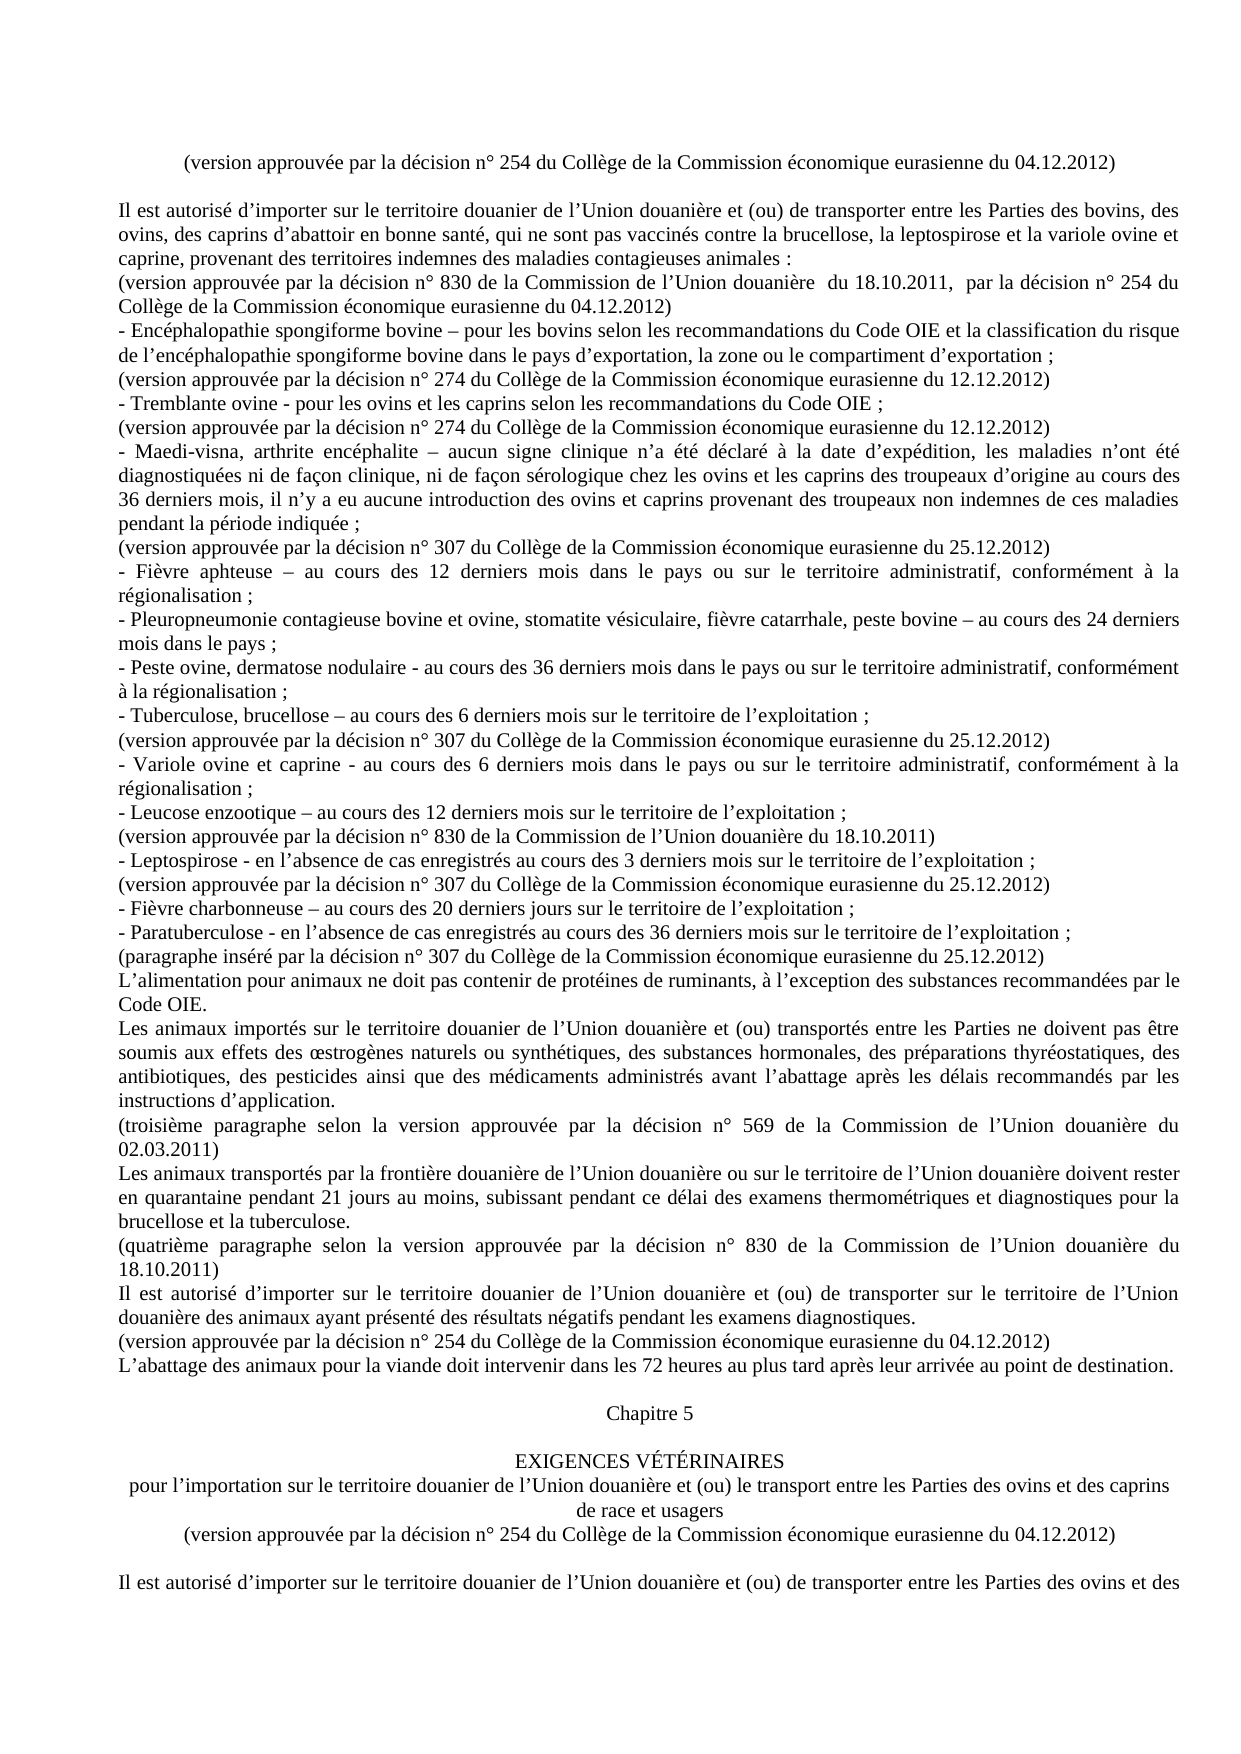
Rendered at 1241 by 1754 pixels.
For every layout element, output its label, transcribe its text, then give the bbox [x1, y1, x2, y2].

text L’alimentation pour animaux ne doit pas contenir de protéines de ruminants, à l’exception des substances recommandées par le Code OIE. [118, 968, 1181, 1016]
text L’abattage des animaux pour la viande doit intervenir dans les 72 heures au plus tard après leur arrivée au point de destination. [118, 1353, 1181, 1377]
text - Fièvre charbonneuse – au cours des 20 derniers jours sur le territoire de l’exploitation ; [118, 896, 1181, 920]
text pour l’importation sur le territoire douanier de l’Union douanière et (ou) le transport entre les Parties des ovins et des caprins de race et usagers [118, 1473, 1181, 1522]
text - Leucose enzootique – au cours des 12 derniers mois sur le territoire de l’exploitation ; [118, 800, 1181, 824]
text - Peste ovine, dermatose nodulaire - au cours des 36 derniers mois dans le pays ou sur le territoire administratif, conformément à la régionalisation ; [118, 655, 1181, 703]
text (version approuvée par la décision n° 830 de la Commission de l’Union douanière du 18.10.2011) [118, 824, 1181, 848]
text (version approuvée par la décision n° 254 du Collège de la Commission économique eurasienne du 04.12.2012) [118, 150, 1181, 174]
text Les animaux transportés par la frontière douanière de l’Union douanière ou sur le territoire de l’Union douanière doivent rester en quarantaine pendant 21 jours au moins, subissant pendant ce délai des examens thermométriques et diagnostiques pour la brucellose et la tuberculose. [118, 1161, 1181, 1233]
text (version approuvée par la décision n° 830 de la Commission de l’Union douanière du 18.10.2011, par la décision n° 254 du Collège de la Commission économique eurasienne du 04.12.2012) [118, 270, 1181, 318]
text - Maedi-visna, arthrite encéphalite – aucun signe clinique n’a été déclaré à la date d’expédition, les maladies n’ont été diagnostiquées ni de façon clinique, ni de façon sérologique chez les ovins et les caprins des troupeaux d’origine au cours des 36 derniers mois, il n’y a eu aucune introduction des ovins et caprins provenant des troupeaux non indemnes de ces maladies pendant la période indiquée ; [118, 439, 1181, 535]
text (version approuvée par la décision n° 307 du Collège de la Commission économique eurasienne du 25.12.2012) [118, 727, 1181, 752]
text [118, 1570, 1181, 1594]
text Il est autorisé d’importer sur le territoire douanier de l’Union douanière et (ou) de transporter entre les Parties des bovins, des ovins, des caprins d’abattoir en bonne santé, qui ne sont pas vaccinés contre la brucellose, la leptospirose et la variole ovine et caprine, provenant des territoires indemnes des maladies contagieuses animales : [118, 198, 1181, 270]
text (version approuvée par la décision n° 274 du Collège de la Commission économique eurasienne du 12.12.2012) [118, 367, 1181, 391]
text (version approuvée par la décision n° 254 du Collège de la Commission économique eurasienne du 04.12.2012) [118, 1329, 1181, 1353]
text EXIGENCES VÉTÉRINAIRES [118, 1449, 1181, 1473]
text (version approuvée par la décision n° 307 du Collège de la Commission économique eurasienne du 25.12.2012) [118, 535, 1181, 559]
text - Fièvre aphteuse – au cours des 12 derniers mois dans le pays ou sur le territoire administratif, conformément à la régionalisation ; [118, 559, 1181, 607]
text (quatrième paragraphe selon la version approuvée par la décision n° 830 de la Commission de l’Union douanière du 18.10.2011) [118, 1233, 1181, 1281]
text Il est autorisé d’importer sur le territoire douanier de l’Union douanière et (ou) de transporter sur le territoire de l’Union douanière des animaux ayant présenté des résultats négatifs pendant les examens diagnostiques. [118, 1281, 1181, 1329]
text - Leptospirose - en l’absence de cas enregistrés au cours des 3 derniers mois sur le territoire de l’exploitation ; [118, 848, 1181, 872]
text (version approuvée par la décision n° 254 du Collège de la Commission économique eurasienne du 04.12.2012) [118, 1522, 1181, 1546]
text - Pleuropneumonie contagieuse bovine et ovine, stomatite vésiculaire, fièvre catarrhale, peste bovine – au cours des 24 derniers mois dans le pays ; [118, 607, 1181, 655]
text (version approuvée par la décision n° 307 du Collège de la Commission économique eurasienne du 25.12.2012) [118, 872, 1181, 896]
text Chapitre 5 [118, 1401, 1181, 1425]
text (version approuvée par la décision n° 274 du Collège de la Commission économique eurasienne du 12.12.2012) [118, 415, 1181, 439]
text - Tremblante ovine - pour les ovins et les caprins selon les recommandations du Code OIE ; [118, 391, 1181, 415]
text (troisième paragraphe selon la version approuvée par la décision n° 569 de la Commission de l’Union douanière du 02.03.2011) [118, 1112, 1181, 1161]
text (paragraphe inséré par la décision n° 307 du Collège de la Commission économique eurasienne du 25.12.2012) [118, 944, 1181, 968]
text - Paratuberculose - en l’absence de cas enregistrés au cours des 36 derniers mois sur le territoire de l’exploitation ; [118, 920, 1181, 944]
text - Tuberculose, brucellose – au cours des 6 derniers mois sur le territoire de l’exploitation ; [118, 703, 1181, 727]
text - Variole ovine et caprine - au cours des 6 derniers mois dans le pays ou sur le territoire administratif, conformément à la régionalisation ; [118, 752, 1181, 800]
text Les animaux importés sur le territoire douanier de l’Union douanière et (ou) transportés entre les Parties ne doivent pas être soumis aux effets des œstrogènes naturels ou synthétiques, des substances hormonales, des préparations thyréostatiques, des antibiotiques, des pesticides ainsi que des médicaments administrés avant l’abattage après les délais recommandés par les instructions d’application. [118, 1016, 1181, 1112]
text - Encéphalopathie spongiforme bovine – pour les bovins selon les recommandations du Code OIE et la classification du risque de l’encéphalopathie spongiforme bovine dans le pays d’exportation, la zone ou le compartiment d’exportation ; [118, 318, 1181, 367]
